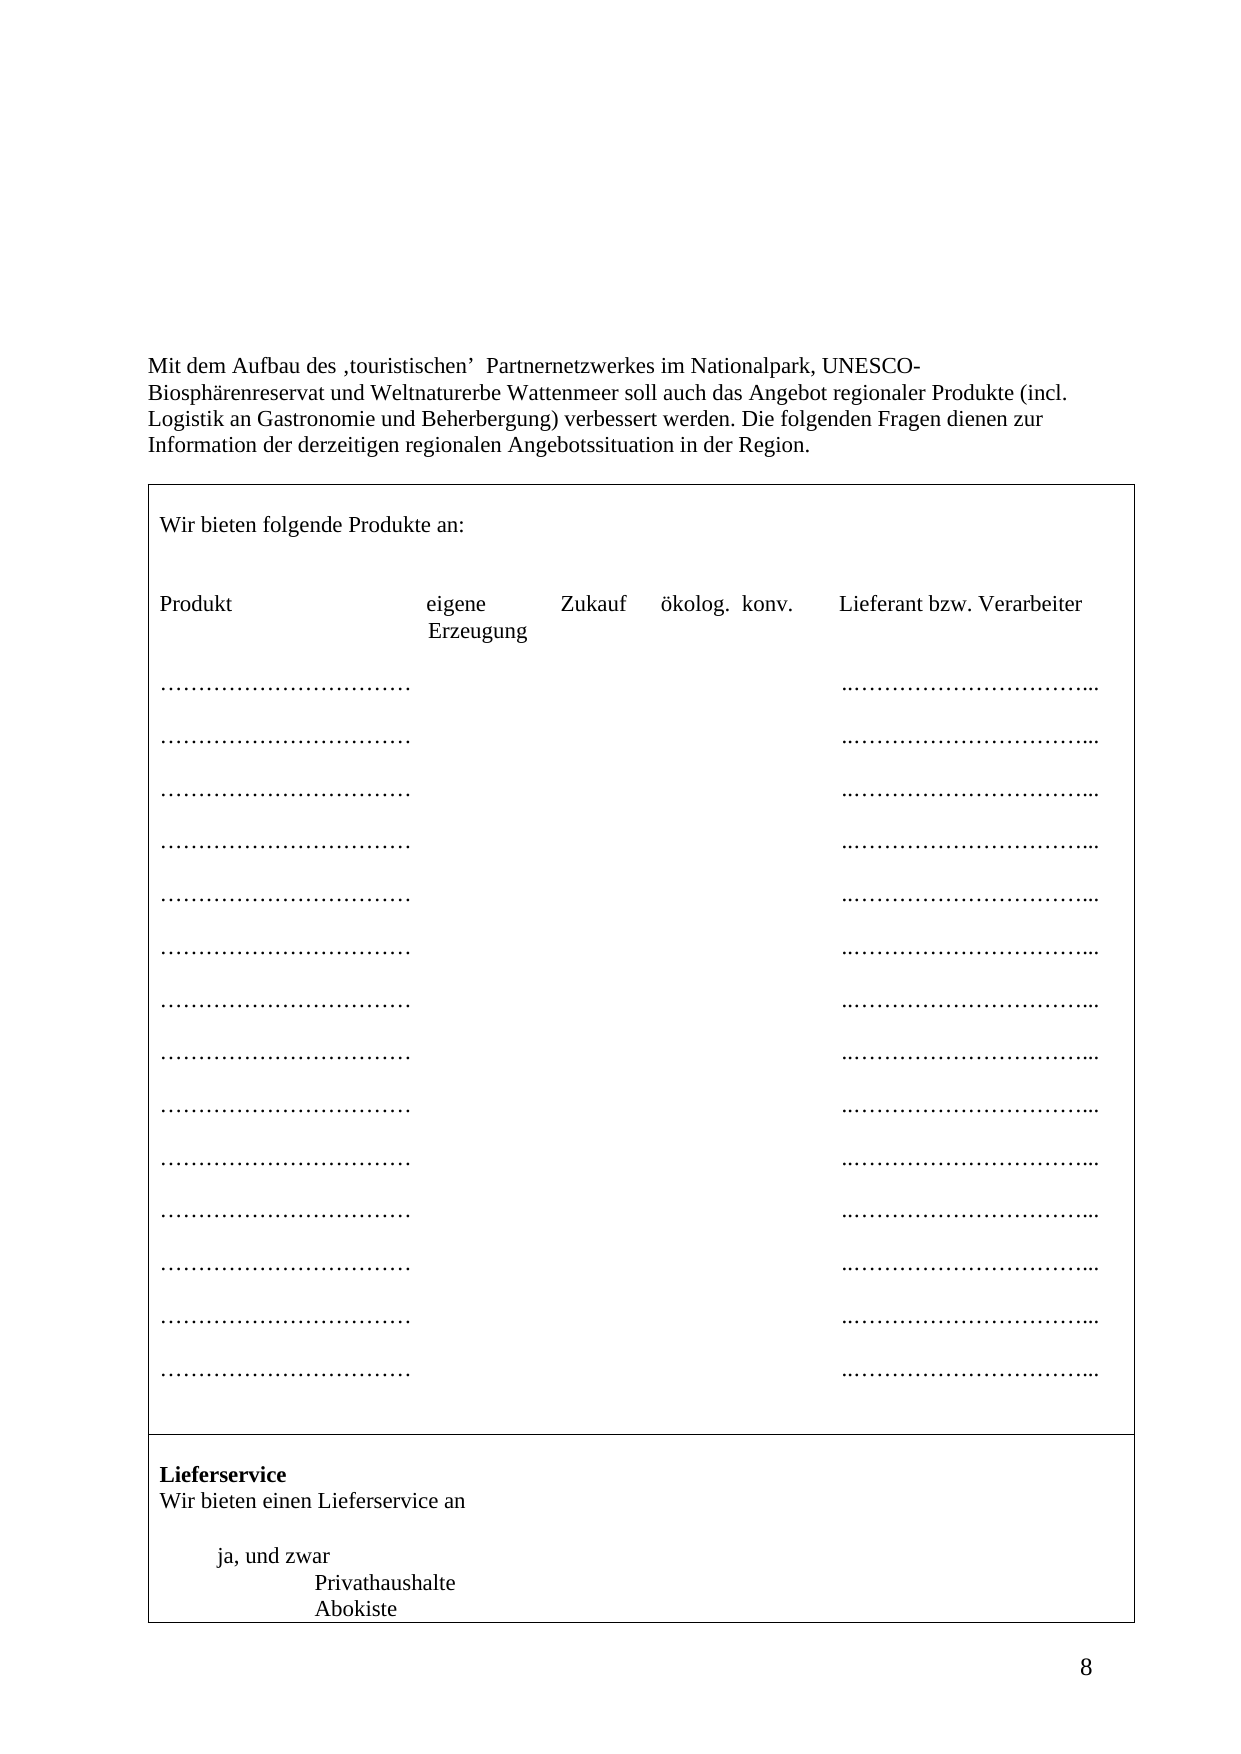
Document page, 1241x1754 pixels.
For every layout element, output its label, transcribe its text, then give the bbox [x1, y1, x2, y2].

table_header Wir bieten folgende Produkte an: Produkt eigene Zukauf ökolog. konv. Lieferant bzw. Verarbeiter Erzeugung ……………………………     ..…………………………... ……………………………     ..…………………………... ……………………………     ..…………………………... ……………………………     ..…………………………... ……………………………     ..…………………………... ……………………………     ..…………………………... ……………………………     ..…………………………... ……………………………     ..…………………………... ……………………………     ..…………………………... ……………………………     ..…………………………... ……………………………     ..…………………………... ……………………………     ..…………………………... ……………………………     ..…………………………... ……………………………     ..…………………………... [149, 485, 1134, 1434]
text Mit dem Aufbau des ‚touristischen’ Partnernetzwerkes im Nationalpark, UNESCO-Biosphärenreservat und Weltnaturerbe Wattenmeer soll auch das Angebot regionaler Produkte (incl. Logistik an Gastronomie und Beherbergung) verbessert werden. Die folgenden Fragen dienen zur Information der derzeitigen regionalen Angebotssituation in der Region. [148, 352, 1093, 458]
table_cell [149, 1435, 1134, 1622]
